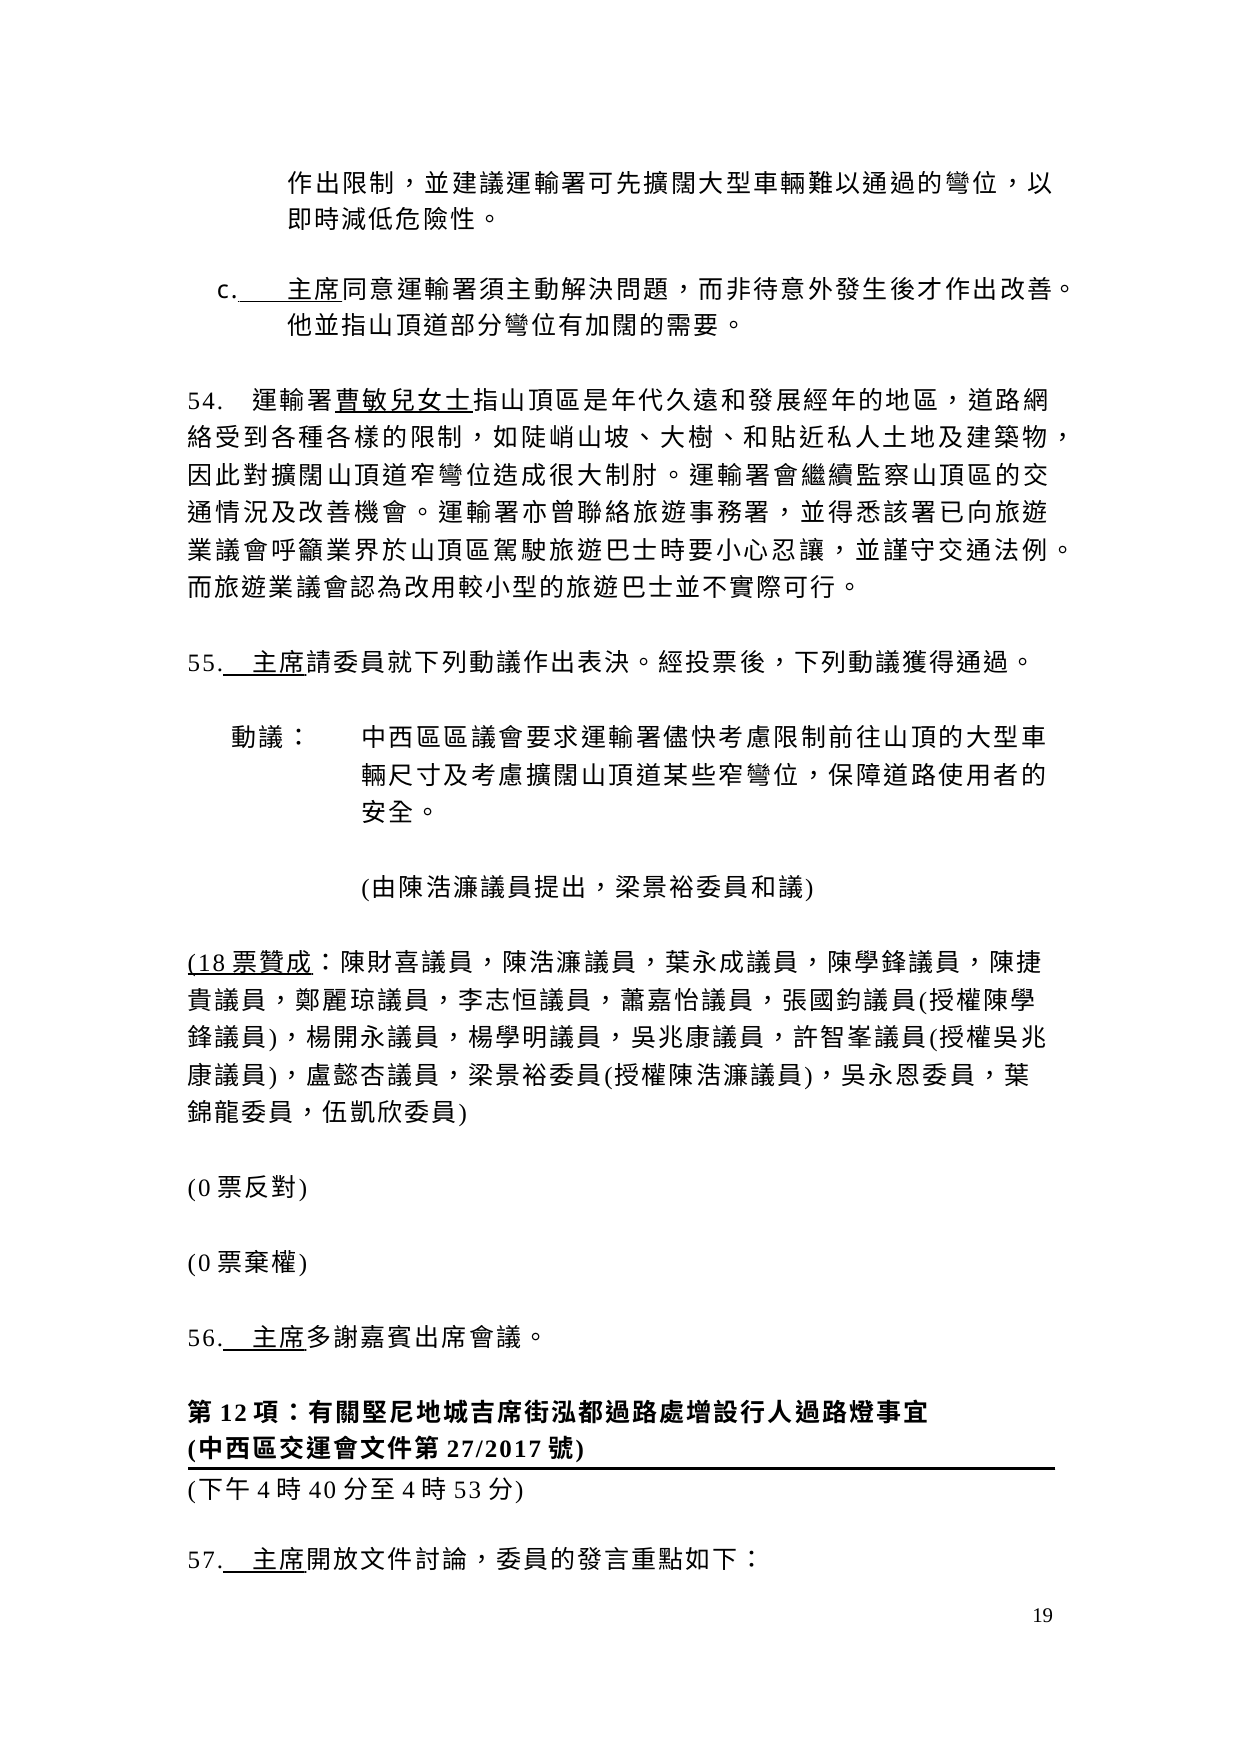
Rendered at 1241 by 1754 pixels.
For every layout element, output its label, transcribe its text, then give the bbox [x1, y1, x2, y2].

text (0票棄權) [187, 1242, 1053, 1279]
list 主席開放文件討論，委員的發言重點如下： [187, 1539, 1050, 1577]
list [237, 164, 1053, 236]
text (0票反對) [187, 1167, 1053, 1204]
table_header 中西區區議會要求運輸署儘快考慮限制前往山頂的大型車輛尺寸及考慮擴闊山頂道某些窄彎位，保障道路使用者的安全。 (由陳浩濂議員提出，梁景裕委員和議) [350, 717, 1059, 942]
list 主席請委員就下列動議作出表決。經投票後，下列動議獲得通過。 [187, 642, 1050, 679]
text (18票贊成：陳財喜議員，陳浩濂議員，葉永成議員，陳學鋒議員，陳捷貴議員，鄭麗琼議員，李志恒議員，蕭嘉怡議員，張國鈞議員(授權陳學鋒議員)，楊開永議員，楊學明議員，吳兆康議員，許智峯議員(授權吳兆康議員)，盧懿杏議員，梁景裕委員(授權陳浩濂議員)，吳永恩委員，葉錦龍委員，伍凱欣委員) [187, 942, 1053, 1129]
list 主席多謝嘉賓出席會議。 [187, 1317, 1050, 1354]
list 主席同意運輸署須主動解決問題，而非待意外發生後才作出改善。他並指山頂道部分彎位有加闊的需要。 [237, 269, 1053, 342]
table_header 動議： [232, 717, 350, 942]
list 運輸署曹敏兒女士指山頂區是年代久遠和發展經年的地區，道路網絡受到各種各樣的限制，如陡峭山坡、大樹、和貼近私人土地及建築物，因此對擴闊山頂道窄彎位造成很大制肘。運輸署會繼續監察山頂區的交通情況及改善機會。運輸署亦曾聯絡旅遊事務署，並得悉該署已向旅遊業議會呼籲業界於山頂區駕駛旅遊巴士時要小心忍讓，並謹守交通法例。而旅遊業議會認為改用較小型的旅遊巴士並不實際可行。 [187, 379, 1050, 604]
text (下午4時40分至4時53分) [187, 1470, 1053, 1506]
text 第12項：有關堅尼地城吉席街泓都過路處增設行人過路燈事宜 (中西區交運會文件第27/2017號) [187, 1392, 1055, 1470]
